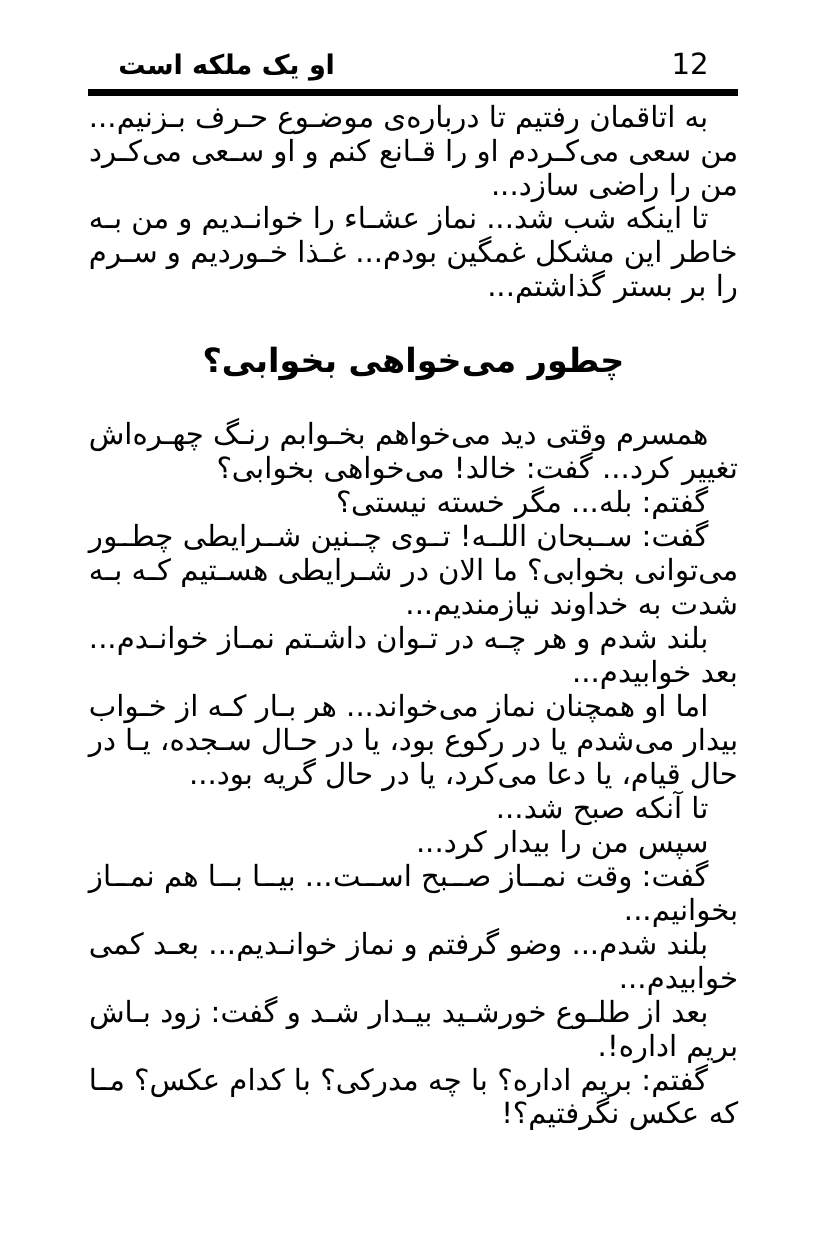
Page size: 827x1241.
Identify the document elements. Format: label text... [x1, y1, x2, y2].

text بعد از طلوع خورشید بیدار شد و گفت: زود باش بریم اداره!. [89, 995, 738, 1063]
text سپس من را بیدار کرد... [89, 825, 738, 859]
text همسرم وقتی دید می‌خواهم بخوابم رنگ چهره‌اش تغییر کرد... گفت: خالد! می‌خواهی بخوابی؟ [89, 418, 738, 486]
text چطور می‌خواهی بخوابی؟ [89, 341, 738, 380]
text بلند شدم و هر چه در توان داشتم نماز خواندم... بعد خوابیدم... [89, 621, 738, 689]
text گفت: وقت نماز صبح است... بیا با هم نماز بخوانیم... [89, 859, 738, 927]
text گفتم: بریم اداره؟ با چه مدرکی؟ با کدام عکس؟ ما که عکس نگرفتیم؟! [89, 1063, 738, 1131]
text به اتاقمان رفتیم تا درباره‌ی موضوع حرف بزنیم... من سعی می‌کردم او را قانع کنم و او سعی می‌کرد من را راضی سازد... [89, 100, 738, 202]
text گفتم: بله... مگر خسته نیستی؟ [89, 486, 738, 519]
text گفت: سبحان الله! توی چنین شرایطی چطور می‌توانی بخوابی؟ ما الان در شرایطی هستیم که به شدت به خداوند نیازمندیم... [89, 519, 738, 621]
text تا آنکه صبح شد... [89, 791, 738, 825]
text تا اینکه شب شد... نماز عشاء را خواندیم و من به خاطر این مشکل غمگین بودم... غذا خوردیم و سرم را بر بستر گذاشتم... [89, 202, 738, 304]
text اما او همچنان نماز می‌خواند... هر بار که از خواب بیدار می‌شدم یا در رکوع بود، یا در حال سجده، یا در حال قیام، یا دعا می‌کرد، یا در حال گریه بود... [89, 689, 738, 791]
text بلند شدم... وضو گرفتم و نماز خواندیم... بعد کمی خوابیدم... [89, 927, 738, 995]
